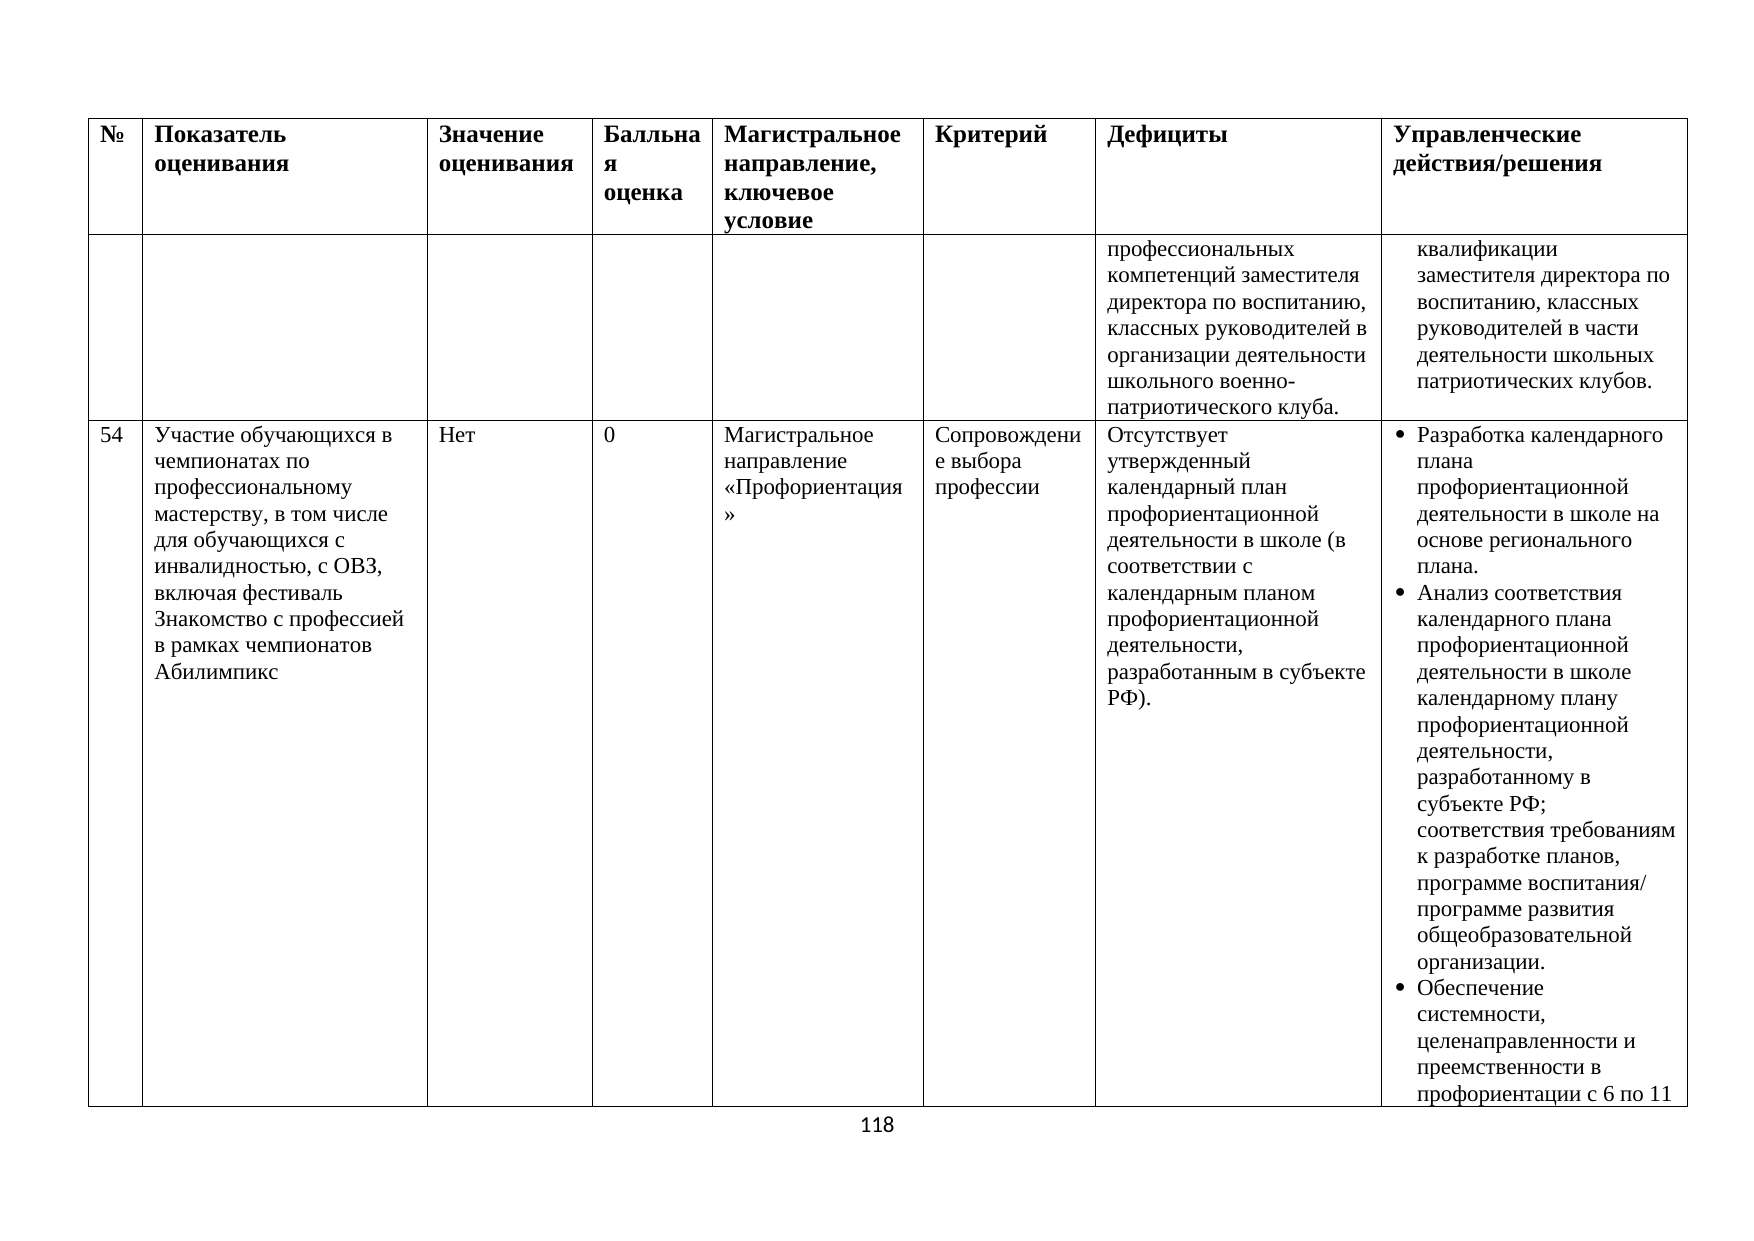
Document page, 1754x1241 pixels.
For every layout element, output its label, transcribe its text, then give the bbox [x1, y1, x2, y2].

table_header Критерий [924, 119, 1095, 234]
table_header № [89, 119, 142, 234]
table_cell Сопровождение выбора профессии [924, 421, 1095, 1106]
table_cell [1096, 421, 1381, 1106]
table_cell 0 [593, 421, 712, 1106]
table_header Дефициты [1096, 119, 1381, 234]
table_header Значение оценивания [428, 119, 592, 234]
table_header Балльная оценка [593, 119, 712, 234]
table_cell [1382, 421, 1687, 1106]
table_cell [1096, 235, 1381, 420]
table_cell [143, 421, 427, 1106]
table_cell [1382, 235, 1687, 420]
table_header Показатель оценивания [143, 119, 427, 234]
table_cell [713, 421, 923, 1106]
table_header Магистральное направление, ключевое условие [713, 119, 923, 234]
table_cell Нет [428, 421, 592, 1106]
table_header Управленческие действия/решения [1382, 119, 1687, 234]
table_cell 54 [89, 421, 142, 1106]
